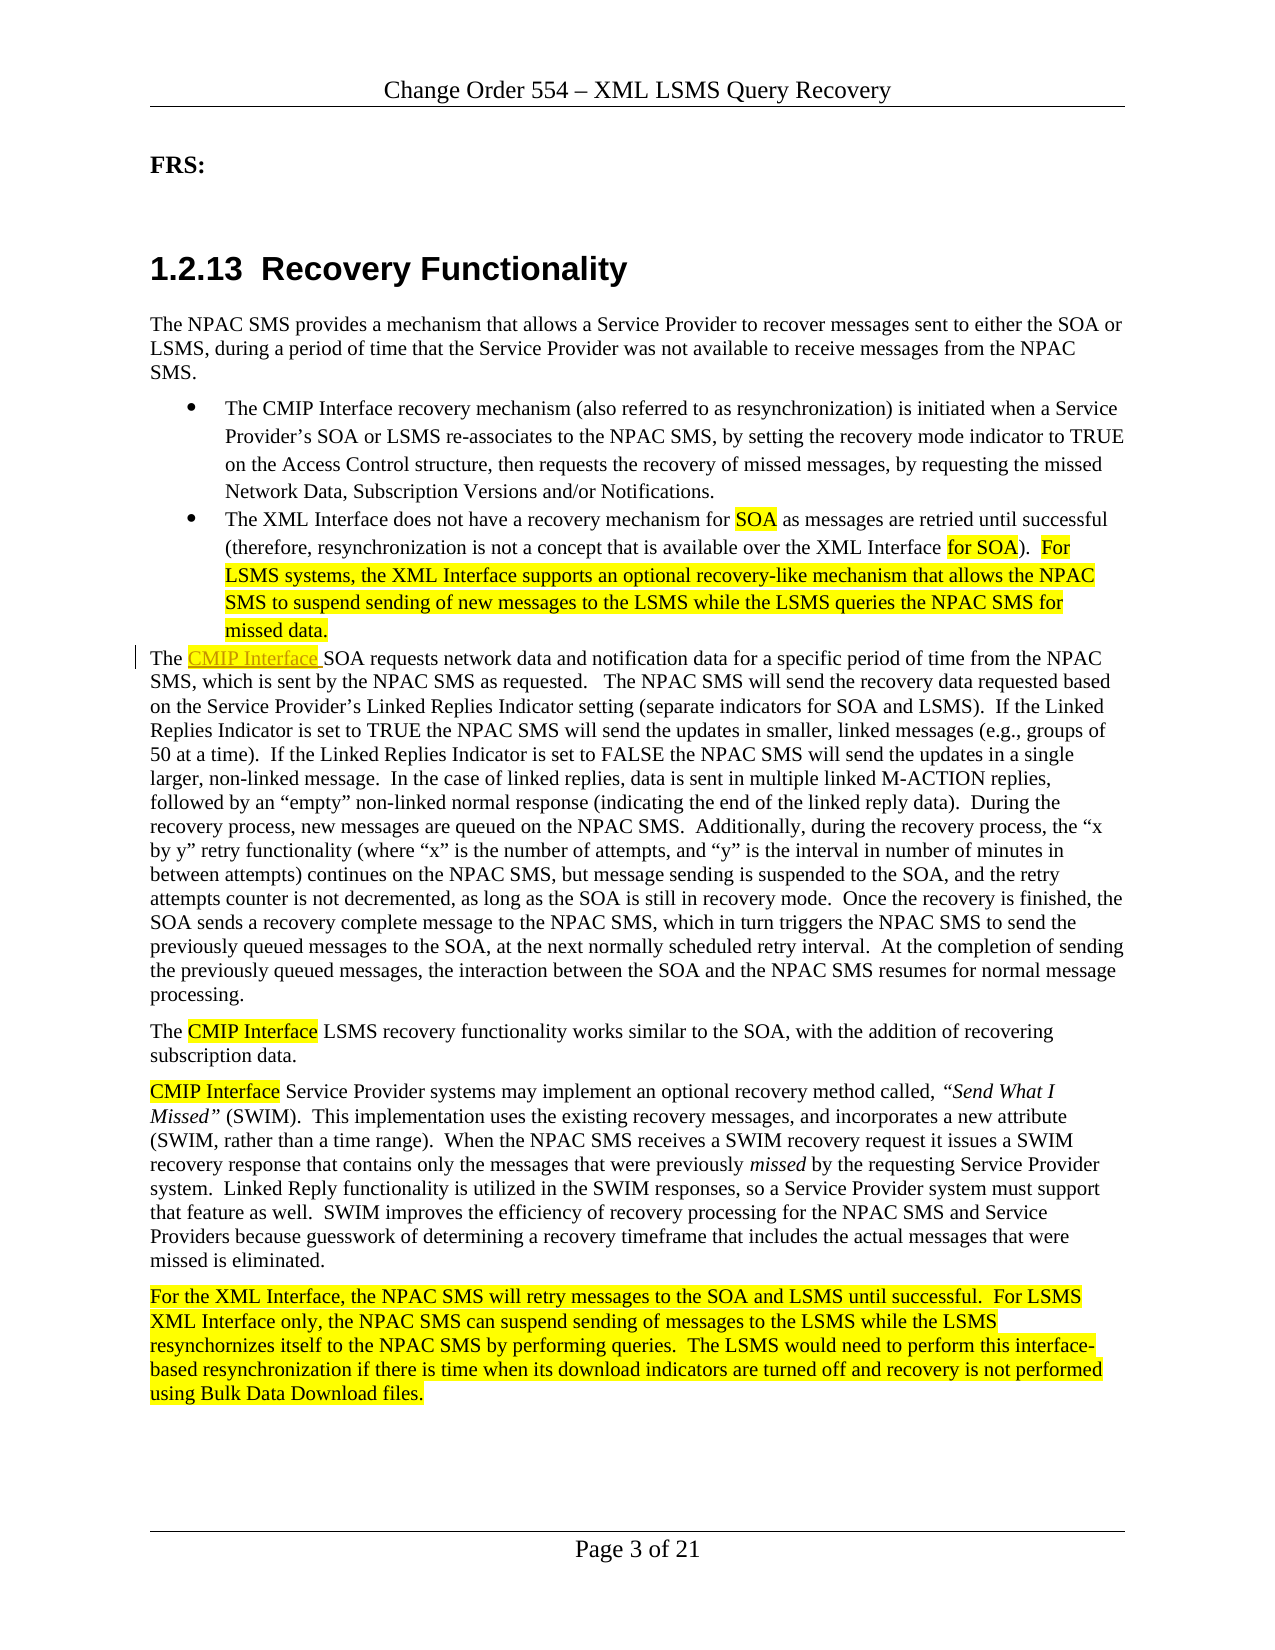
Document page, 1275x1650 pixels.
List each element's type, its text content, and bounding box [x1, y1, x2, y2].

text CMIP Interface Service Provider systems may implement an optional recovery method called, “Send What I Missed” (SWIM). This implementation uses the existing recovery messages, and incorporates a new attribute (SWIM, rather than a time range). When the NPAC SMS receives a SWIM recovery request it issues a SWIM recovery response that contains only the messages that were previously missed by the requesting Service Provider system. Linked Reply functionality is utilized in the SWIM responses, so a Service Provider system must support that feature as well. SWIM improves the efficiency of recovery processing for the NPAC SMS and Service Providers because guesswork of determining a recovery timeframe that includes the actual messages that were missed is eliminated. [150, 1079, 1125, 1272]
list The XML Interface does not have a recovery mechanism for SOA as messages are retried until successful (therefore, resynchronization is not a concept that is available over the XML Interface for SOA). For LSMS systems, the XML Interface supports an optional recovery-like mechanism that allows the NPAC SMS to suspend sending of new messages to the LSMS while the LSMS queries the NPAC SMS for missed data. [187, 507, 1125, 642]
list 1.2.13 Recovery Functionality [150, 257, 1125, 287]
text For the XML Interface, the NPAC SMS will retry messages to the SOA and LSMS until successful. For LSMS XML Interface only, the NPAC SMS can suspend sending of messages to the LSMS while the LSMS resynchornizes itself to the NPAC SMS by performing queries. The LSMS would need to perform this interface-based resynchronization if there is time when its download indicators are turned off and recovery is not performed using Bulk Data Download files. [150, 1284, 1125, 1405]
text The CMIP Interface LSMS recovery functionality works similar to the SOA, with the addition of recovering subscription data. [150, 1019, 1125, 1067]
text The NPAC SMS provides a mechanism that allows a Service Provider to recover messages sent to either the SOA or LSMS, during a period of time that the Service Provider was not available to receive messages from the NPAC SMS. [150, 312, 1125, 384]
list The CMIP Interface recovery mechanism (also referred to as resynchronization) is initiated when a Service Provider’s SOA or LSMS re-associates to the NPAC SMS, by setting the recovery mode indicator to TRUE on the Access Control structure, then requests the recovery of missed messages, by requesting the missed Network Data, Subscription Versions and/or Notifications. [187, 396, 1125, 503]
text FRS: [150, 150, 1125, 179]
text The SOA requests network data and notification data for a specific period of time from the NPAC SMS, which is sent by the NPAC SMS as requested. The NPAC SMS will send the recovery data requested based on the Service Provider’s Linked Replies Indicator setting (separate indicators for SOA and LSMS). If the Linked Replies Indicator is set to TRUE the NPAC SMS will send the updates in smaller, linked messages (e.g., groups of 50 at a time). If the Linked Replies Indicator is set to FALSE the NPAC SMS will send the updates in a single larger, non-linked message. In the case of linked replies, data is sent in multiple linked M-ACTION replies, followed by an “empty” non-linked normal response (indicating the end of the linked reply data). During the recovery process, new messages are queued on the NPAC SMS. Additionally, during the recovery process, the “x by y” retry functionality (where “x” is the number of attempts, and “y” is the interval in number of minutes in between attempts) continues on the NPAC SMS, but message sending is suspended to the SOA, and the retry attempts counter is not decremented, as long as the SOA is still in recovery mode. Once the recovery is finished, the SOA sends a recovery complete message to the NPAC SMS, which in turn triggers the NPAC SMS to send the previously queued messages to the SOA, at the next normally scheduled retry interval. At the completion of sending the previously queued messages, the interaction between the SOA and the NPAC SMS resumes for normal message processing. [150, 645, 1125, 1006]
